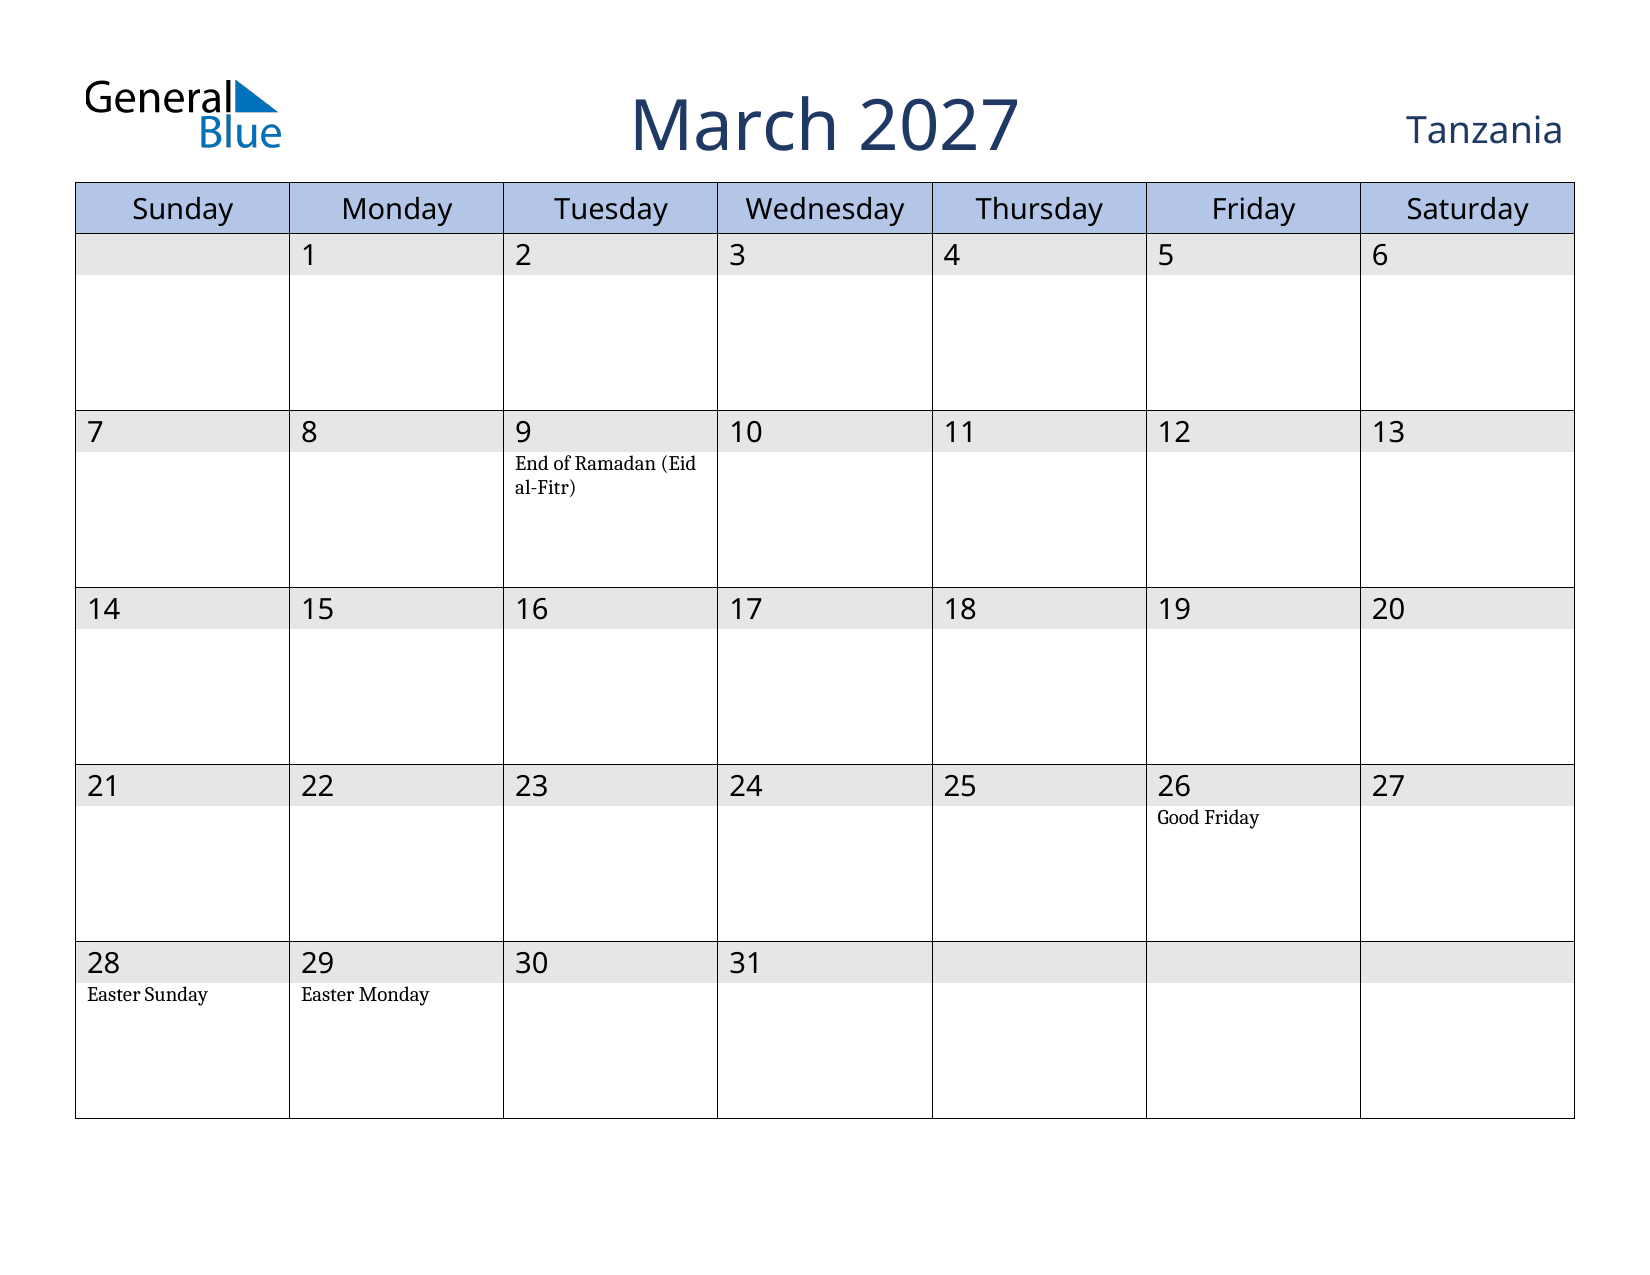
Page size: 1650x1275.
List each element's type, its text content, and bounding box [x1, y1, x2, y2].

table_cell [933, 942, 1146, 983]
table_cell 12 [1147, 411, 1360, 452]
table_cell 23 [504, 765, 717, 806]
table_cell [504, 275, 717, 410]
picture [86, 80, 281, 148]
table_cell [504, 983, 717, 1118]
table_cell [1361, 983, 1574, 1118]
table_cell [76, 629, 289, 764]
table_cell 10 [718, 411, 932, 452]
table_cell [504, 806, 717, 941]
table_cell [76, 275, 289, 410]
table_cell [933, 983, 1146, 1118]
table_cell 8 [290, 411, 503, 452]
table_cell 25 [933, 765, 1146, 806]
table_cell End of Ramadan (Eid al-Fitr) [504, 452, 717, 587]
table_cell Thursday [933, 183, 1146, 233]
table_cell [1361, 942, 1574, 983]
table_cell [718, 275, 932, 410]
table_cell 6 [1361, 234, 1574, 275]
table_cell [933, 452, 1146, 587]
table_cell [933, 629, 1146, 764]
table_cell [1361, 629, 1574, 764]
table_cell [76, 806, 289, 941]
table_cell 26 [1147, 765, 1360, 806]
table_cell [290, 452, 503, 587]
table_cell 31 [718, 942, 932, 983]
table_cell [1361, 806, 1574, 941]
table_cell 22 [290, 765, 503, 806]
table_cell Easter Sunday [76, 983, 289, 1118]
table_cell 28 [76, 942, 289, 983]
table_cell 11 [933, 411, 1146, 452]
table_cell Monday [290, 183, 503, 233]
table_cell [504, 629, 717, 764]
table_cell [1361, 452, 1574, 587]
table_cell [290, 275, 503, 410]
table_cell [1147, 452, 1360, 587]
table_header [76, 75, 503, 182]
table_header Tanzania [1146, 75, 1574, 182]
table_cell [76, 452, 289, 587]
table_cell 21 [76, 765, 289, 806]
table_cell [718, 806, 932, 941]
table_cell Friday [1147, 183, 1360, 233]
table_cell 2 [504, 234, 717, 275]
table_cell Sunday [76, 183, 289, 233]
table_cell 7 [76, 411, 289, 452]
table_cell [718, 629, 932, 764]
table_cell [290, 629, 503, 764]
table_cell Easter Monday [290, 983, 503, 1118]
table_cell 3 [718, 234, 932, 275]
table_cell 20 [1361, 588, 1574, 629]
table_cell 5 [1147, 234, 1360, 275]
table_cell 24 [718, 765, 932, 806]
table_cell 4 [933, 234, 1146, 275]
table_cell [718, 983, 932, 1118]
table_cell 13 [1361, 411, 1574, 452]
table_header March 2027 [504, 75, 1146, 182]
table_cell 19 [1147, 588, 1360, 629]
table_cell Tuesday [504, 183, 717, 233]
table_cell Wednesday [718, 183, 932, 233]
table_cell 15 [290, 588, 503, 629]
table_cell [1361, 275, 1574, 410]
table_cell 1 [290, 234, 503, 275]
table_cell [933, 275, 1146, 410]
table_cell 30 [504, 942, 717, 983]
table_cell 14 [76, 588, 289, 629]
table_cell Good Friday [1147, 806, 1360, 941]
table_cell [1147, 942, 1360, 983]
table_cell 18 [933, 588, 1146, 629]
table_cell [76, 234, 289, 275]
table_cell 17 [718, 588, 932, 629]
table_cell [290, 806, 503, 941]
table_cell [933, 806, 1146, 941]
table_cell 9 [504, 411, 717, 452]
table_cell Saturday [1361, 183, 1574, 233]
table_cell 16 [504, 588, 717, 629]
table_cell [1147, 629, 1360, 764]
table_cell [1147, 983, 1360, 1118]
table_cell [718, 452, 932, 587]
table_cell 27 [1361, 765, 1574, 806]
table_cell [1147, 275, 1360, 410]
table_cell 29 [290, 942, 503, 983]
